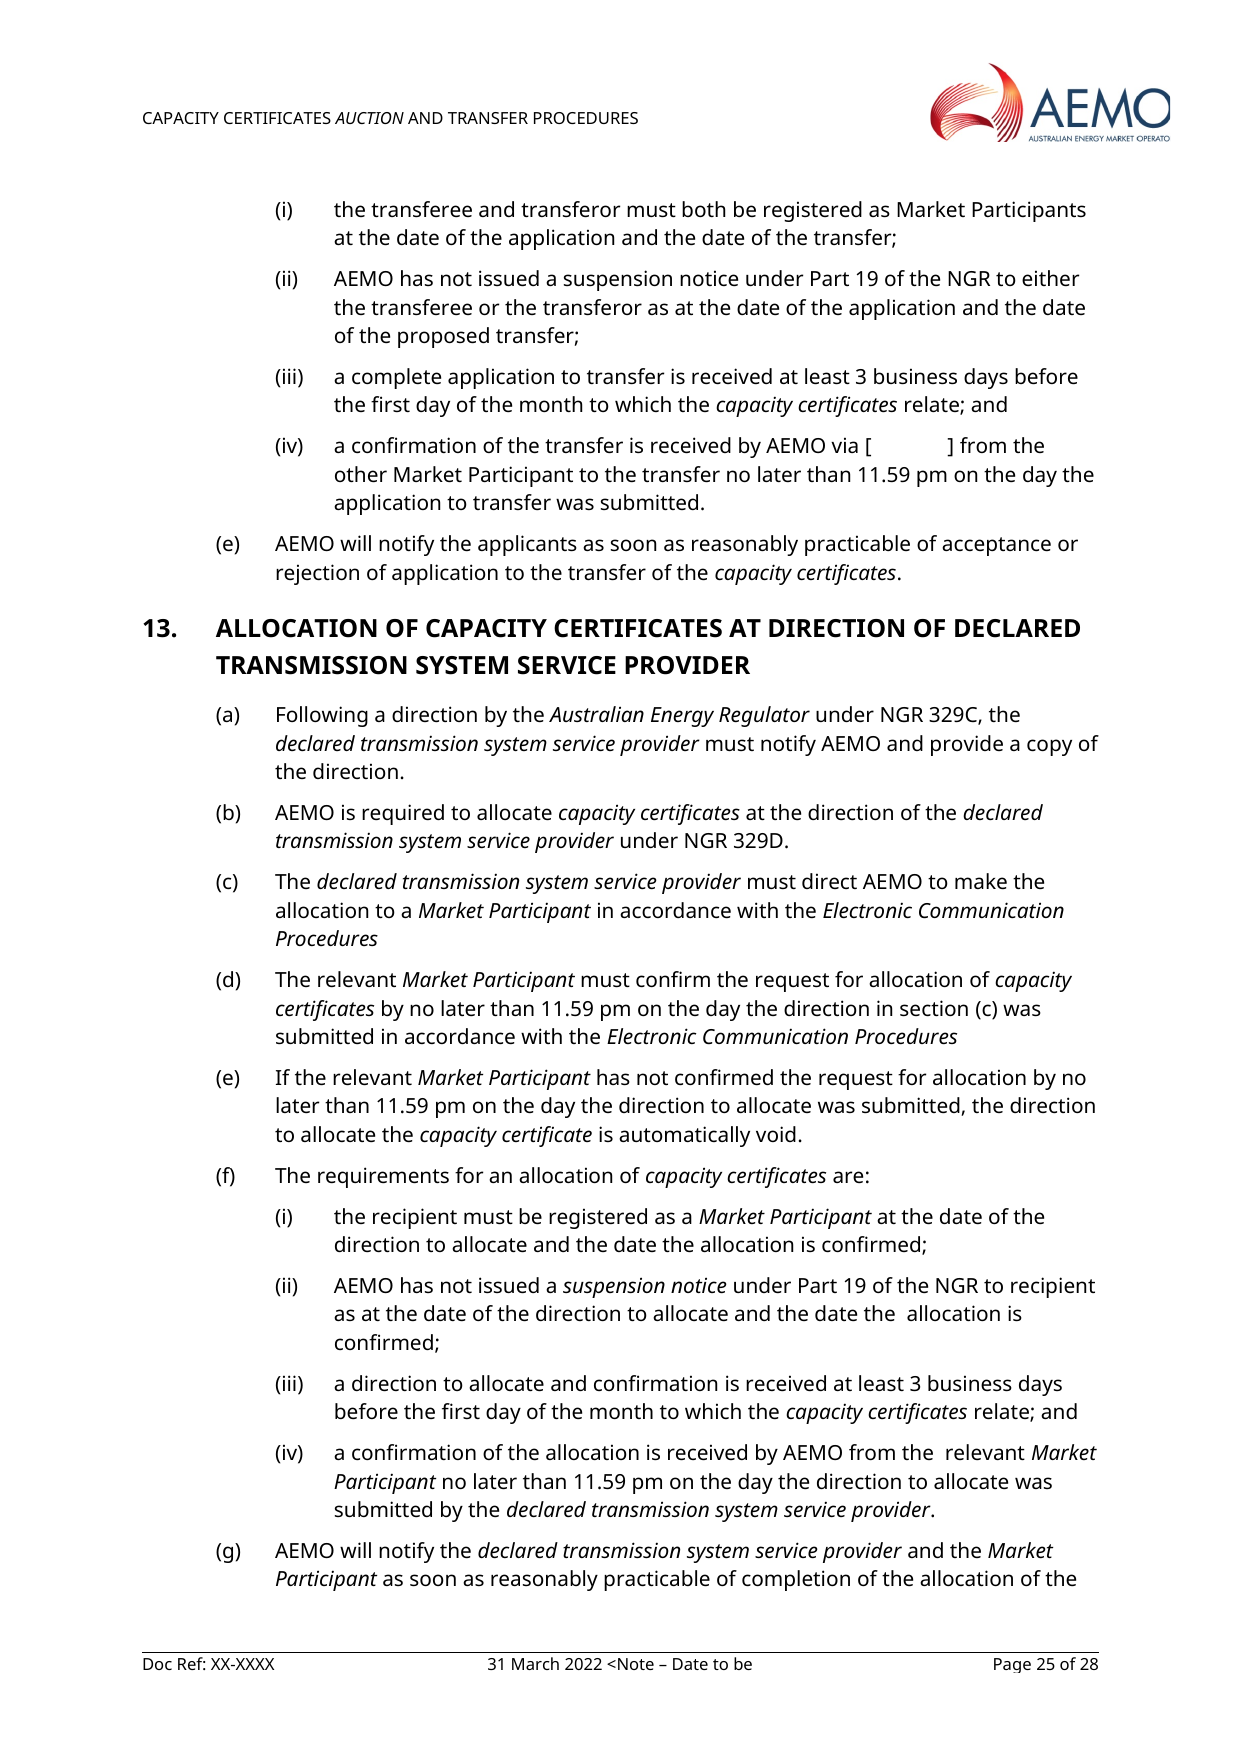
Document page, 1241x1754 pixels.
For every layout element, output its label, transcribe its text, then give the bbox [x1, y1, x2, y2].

list AEMO has not issued a suspension notice under Part 19 of the NGR to either the transferee or the transferor as at the date of the application and the date of the proposed transfer; [275, 264, 1098, 349]
list The relevant Market Participant must confirm the request for allocation of capacity certificates by no later than 11.59 pm on the day the direction in section (c) was submitted in accordance with the Electronic Communication Procedures [216, 965, 1098, 1051]
list AEMO is required to allocate capacity certificates at the direction of the declared transmission system service provider under NGR 329D. [216, 798, 1098, 855]
list the recipient must be registered as a Market Participant at the date of the direction to allocate and the date the allocation is confirmed; [275, 1202, 1098, 1259]
subtitle Allocation of capacity certificates at direction of declared transmission system service provider [142, 611, 1098, 682]
list Following a direction by the Australian Energy Regulator under NGR 329C, the declared transmission system service provider must notify AEMO and provide a copy of the direction. [216, 700, 1098, 786]
list a confirmation of the allocation is received by AEMO from the relevant Market Participant no later than 11.59 pm on the day the direction to allocate was submitted by the declared transmission system service provider. [275, 1438, 1098, 1524]
list If the relevant Market Participant has not confirmed the request for allocation by no later than 11.59 pm on the day the direction to allocate was submitted, the direction to allocate the capacity certificate is automatically void. [216, 1063, 1098, 1148]
list AEMO has not issued a suspension notice under Part 19 of the NGR to recipient as at the date of the direction to allocate and the date the allocation is confirmed; [275, 1271, 1098, 1356]
list a complete application to transfer is received at least 3 business days before the first day of the month to which the capacity certificates relate; and [275, 362, 1098, 419]
list The declared transmission system service provider must direct AEMO to make the allocation to a Market Participant in accordance with the Electronic Communication Procedures [216, 867, 1098, 953]
list the transferee and transferor must both be registered as Market Participants at the date of the application and the date of the transfer; [275, 195, 1098, 252]
list a direction to allocate and confirmation is received at least 3 business days before the first day of the month to which the capacity certificates relate; and [275, 1369, 1098, 1426]
picture [929, 62, 1170, 141]
list The requirements for an allocation of capacity certificates are: [216, 1161, 1098, 1189]
list AEMO will notify the applicants as soon as reasonably practicable of acceptance or rejection of application to the transfer of the capacity certificates. [216, 529, 1098, 586]
list a confirmation of the transfer is received by AEMO via [ ] from the other Market Participant to the transfer no later than 11.59 pm on the day the application to transfer was submitted. [275, 431, 1098, 517]
